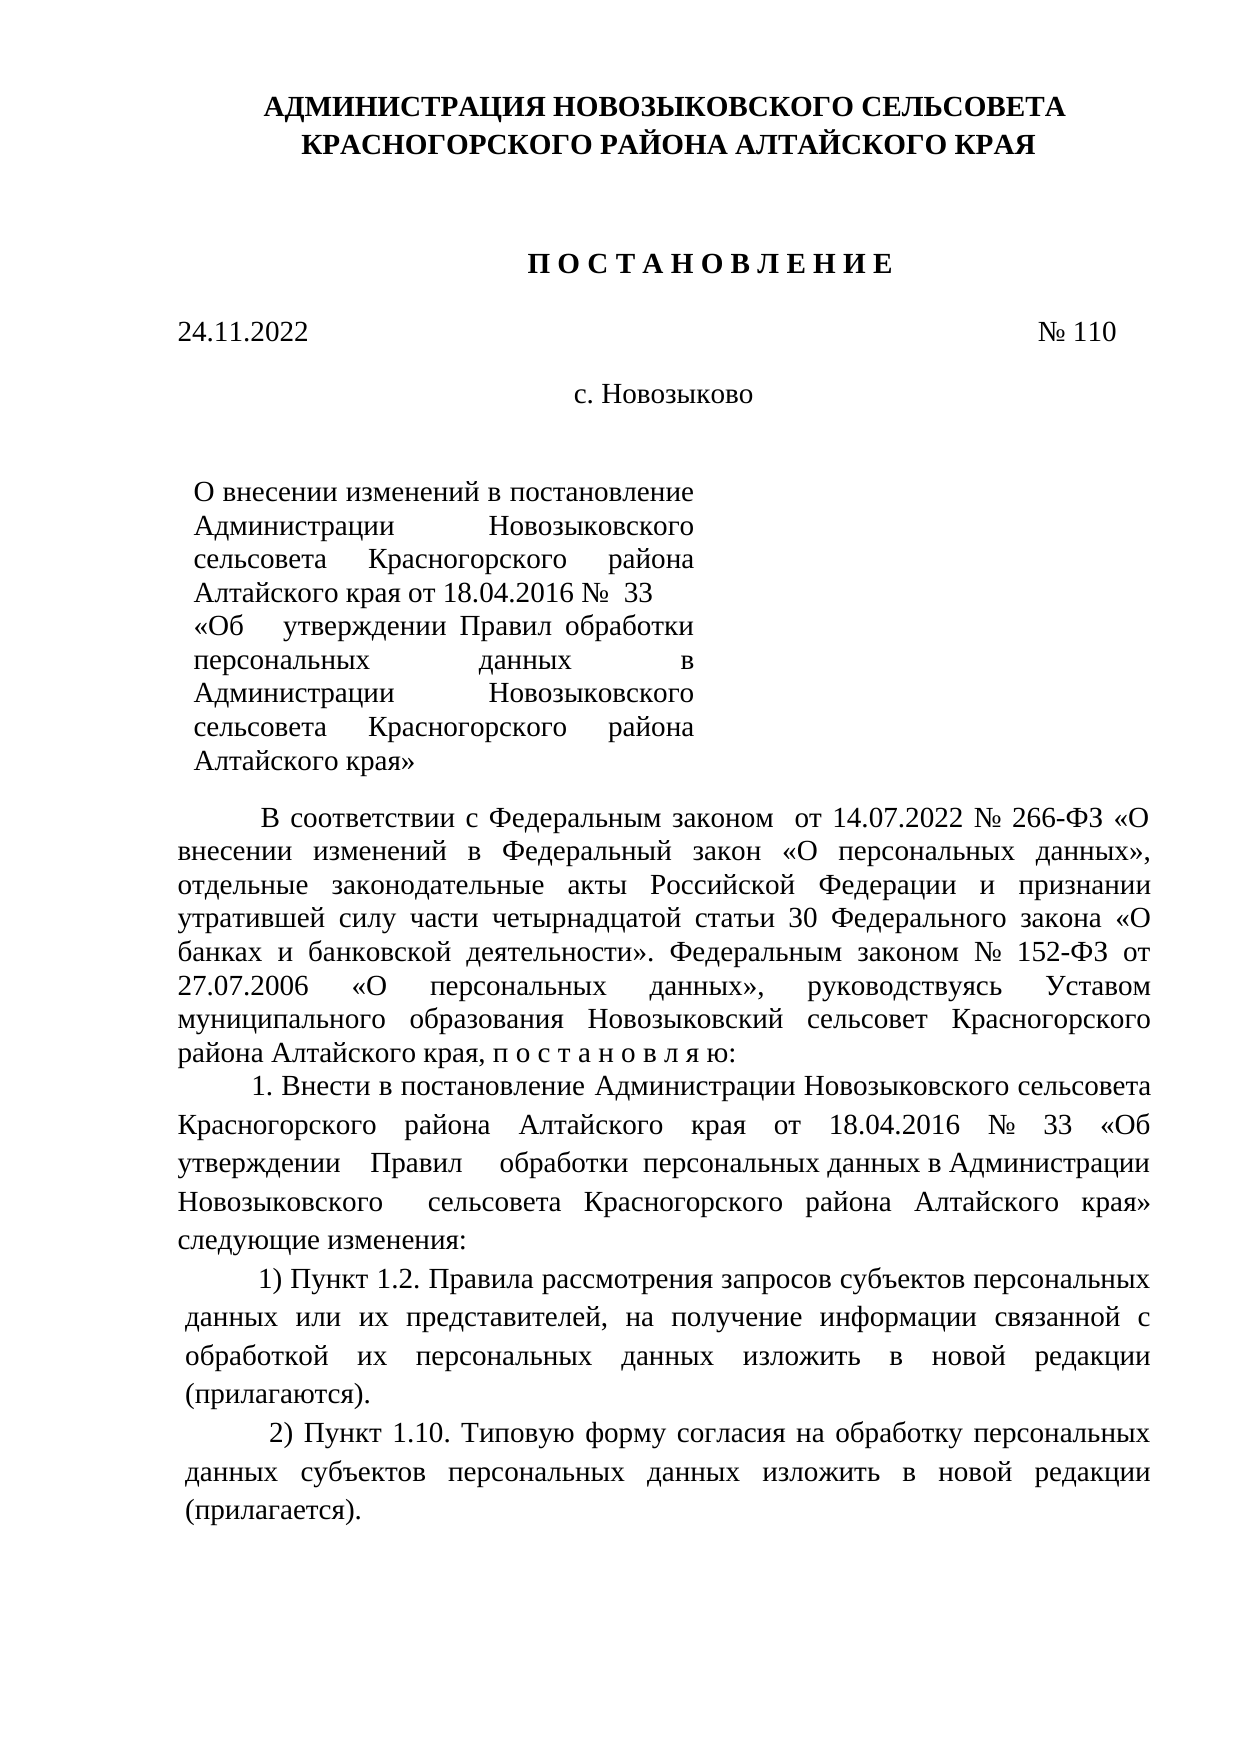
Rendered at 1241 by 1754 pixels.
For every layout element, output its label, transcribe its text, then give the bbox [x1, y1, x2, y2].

text П О С Т А Н О В Л Е Н И Е [177, 246, 1240, 279]
text В соответствии с Федеральным законом от 14.07.2022 № 266-ФЗ «О внесении изменений в Федеральный закон «О персональных данных», отдельные законодательные акты Российской Федерации и признании утратившей силу части четырнадцатой статьи 30 Федерального закона «О банках и банковской деятельности». Федеральным законом № 152-ФЗ от 27.07.2006 «О персональных данных», руководствуясь Уставом муниципального образования Новозыковский сельсовет Красногорского района Алтайского края, п о с т а н о в л я ю: [177, 800, 1152, 1068]
text АДМИНИСТРАЦИЯ НОВОЗЫКОВСКОГО СЕЛЬСОВЕТА КРАСНОГОРСКОГО РАЙОНА АЛТАЙСКОГО КРАЯ [177, 89, 1152, 161]
text 1) Пункт 1.2. Правила рассмотрения запросов субъектов персональных данных или их представителей, на получение информации связанной с обработкой их персональных данных изложить в новой редакции (прилагаются). [185, 1261, 1152, 1410]
text 1. Внести в постановление Администрации Новозыковского сельсовета Красногорского района Алтайского края от 18.04.2016 № 33 «Об утверждении Правил обработки персональных данных в Администрации Новозыковского сельсовета Красногорского района Алтайского края» следующие изменения: [177, 1068, 1152, 1256]
text 24.11.2022 № 110 [177, 314, 1152, 347]
text 2) Пункт 1.10. Типовую форму согласия на обработку персональных данных субъектов персональных данных изложить в новой редакции (прилагается). [185, 1415, 1152, 1526]
text с. Новозыково [177, 376, 1149, 410]
